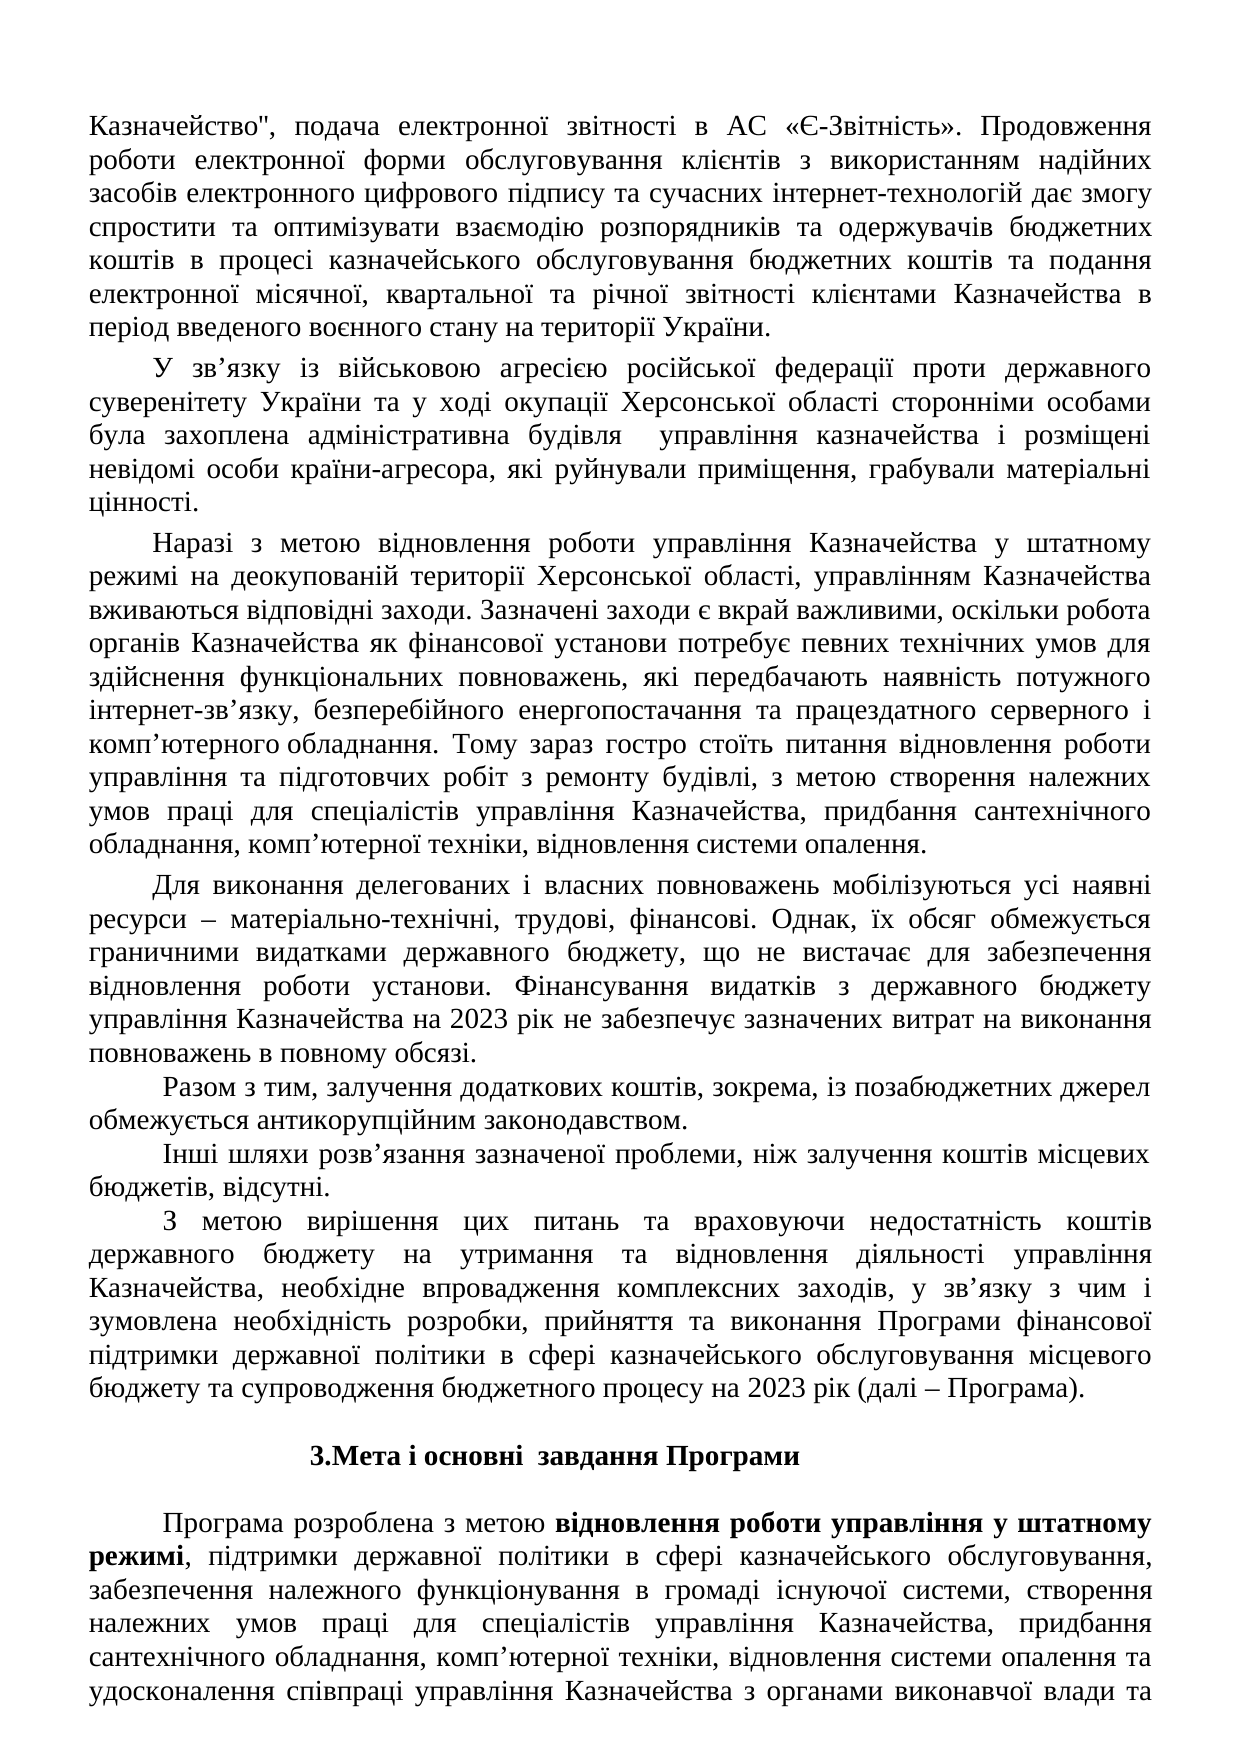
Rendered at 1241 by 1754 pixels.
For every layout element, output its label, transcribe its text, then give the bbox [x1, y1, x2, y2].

text Наразі з метою відновлення роботи управління Казначейства у штатному режимі на деокупованій території Херсонської області, управлінням Казначейства вживаються відповідні заходи. Зазначені заходи є вкрай важливими, оскільки робота органів Казначейства як фінансової установи потребує певних технічних умов для здійснення функціональних повноважень, які передбачають наявність потужного інтернет-зв’язку, безперебійного енергопостачання та працездатного серверного і комп’ютерного обладнання. Тому зараз гостро стоїть питання відновлення роботи управління та підготовчих робіт з ремонту будівлі, з метою створення належних умов праці для спеціалістів управління Казначейства, придбання сантехнічного обладнання, комп’ютерної техніки, відновлення системи опалення. [88, 525, 1152, 860]
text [88, 1505, 1152, 1706]
text Інші шляхи розв’язання зазначеної проблеми, ніж залучення коштів місцевих бюджетів, відсутні. [88, 1136, 1151, 1203]
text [88, 108, 1152, 343]
subtitle Мета і основні завдання Програми [309, 1438, 1190, 1472]
text Для виконання делегованих і власних повноважень мобілізуються усі наявні ресурси – матеріально-технічні, трудові, фінансові. Однак, їх обсяг обмежується граничними видатками державного бюджету, що не вистачає для забезпечення відновлення роботи установи. Фінансування видатків з державного бюджету управління Казначейства на 2023 рік не забезпечує зазначених витрат на виконання повноважень в повному обсязі. [88, 867, 1152, 1068]
text З метою вирішення цих питань та враховуючи недостатність коштів державного бюджету на утримання та відновлення діяльності управління Казначейства, необхідне впровадження комплексних заходів, у зв’язку з чим і зумовлена необхідність розробки, прийняття та виконання Програми фінансової підтримки державної політики в сфері казначейського обслуговування місцевого бюджету та супроводження бюджетного процесу на 2023 рік (далі – Програма). [88, 1203, 1152, 1404]
text У зв’язку із військовою агресією російської федерації проти державного суверенітету України та у ході окупації Херсонської області сторонніми особами була захоплена адміністративна будівля управління казначейства і розміщені невідомі особи країни-агресора, які руйнували приміщення, грабували матеріальні цінності. [88, 350, 1152, 518]
text Разом з тим, залучення додаткових коштів, зокрема, із позабюджетних джерел обмежується антикорупційним законодавством. [88, 1069, 1152, 1136]
